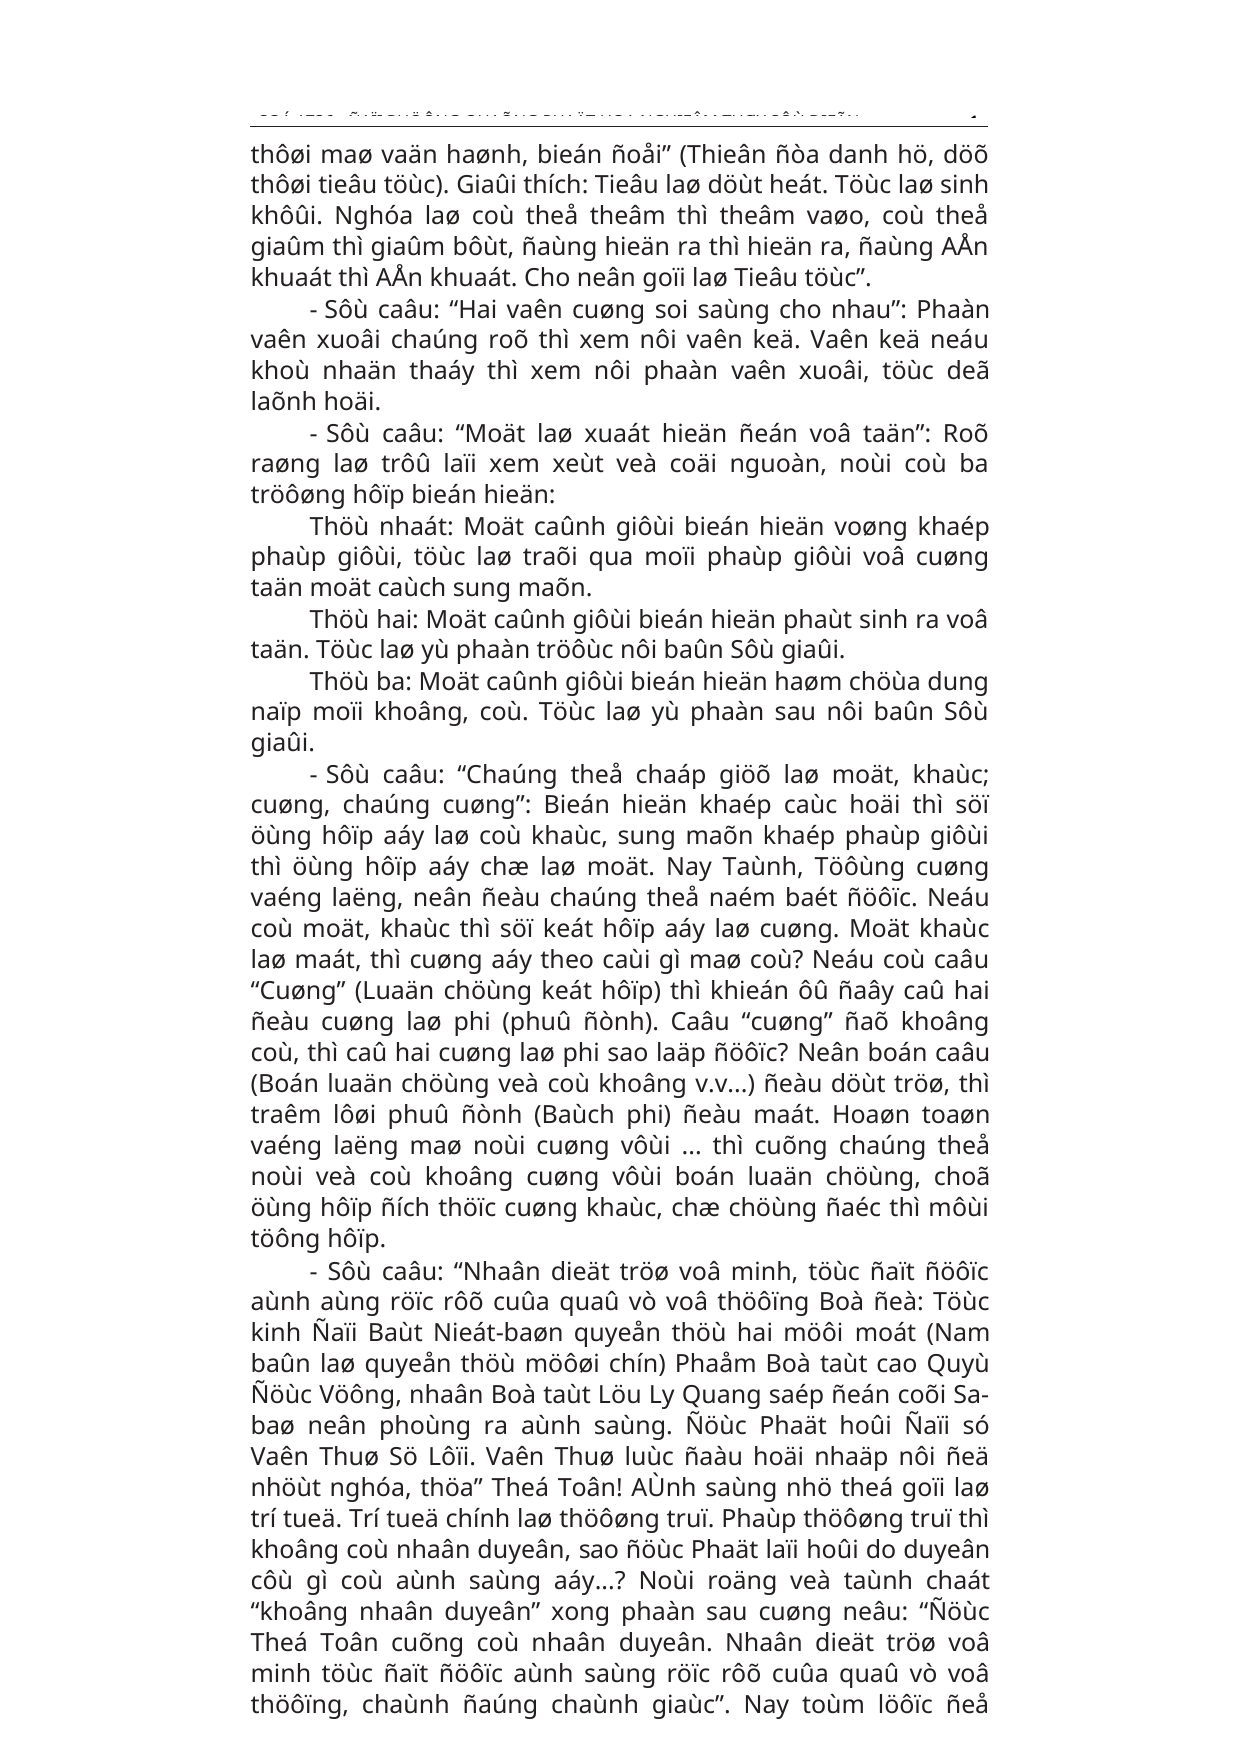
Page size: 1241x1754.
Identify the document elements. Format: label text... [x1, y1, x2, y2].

text Thöù ba: Moät caûnh giôùi bieán hieän haøm chöùa dung naïp moïi khoâng, coù. Töùc laø yù phaàn sau nôi baûn Sôù giaûi. [250, 666, 989, 759]
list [250, 1255, 990, 1721]
text thôøi maø vaän haønh, bieán ñoåi” (Thieân ñòa danh hö, döõ thôøi tieâu töùc). Giaûi thích: Tieâu laø döùt heát. Töùc laø sinh khôûi. Nghóa laø coù theå theâm thì theâm vaøo, coù theå giaûm thì giaûm bôùt, ñaùng hieän ra thì hieän ra, ñaùng AÅn khuaát thì AÅn khuaát. Cho neân goïi laø Tieâu töùc”. [250, 138, 990, 293]
text Thöù nhaát: Moät caûnh giôùi bieán hieän voøng khaép phaùp giôùi, töùc laø traõi qua moïi phaùp giôùi voâ cuøng taän moät caùch sung maõn. [250, 511, 990, 604]
list Sôù caâu: “Hai vaên cuøng soi saùng cho nhau”: Phaàn vaên xuoâi chaúng roõ thì xem nôi vaên keä. Vaên keä neáu khoù nhaän thaáy thì xem nôi phaàn vaên xuoâi, töùc deã laõnh hoäi. [250, 293, 990, 418]
list Sôù caâu: “Moät laø xuaát hieän ñeán voâ taän”: Roõ raøng laø trôû laïi xem xeùt veà coäi nguoàn, noùi coù ba tröôøng hôïp bieán hieän: [250, 418, 989, 511]
text Thöù hai: Moät caûnh giôùi bieán hieän phaùt sinh ra voâ taän. Töùc laø yù phaàn tröôùc nôi baûn Sôù giaûi. [250, 604, 990, 666]
list Sôù caâu: “Chaúng theå chaáp giöõ laø moät, khaùc; cuøng, chaúng cuøng”: Bieán hieän khaép caùc hoäi thì söï öùng hôïp aáy laø coù khaùc, sung maõn khaép phaùp giôùi thì öùng hôïp aáy chæ laø moät. Nay Taùnh, Töôùng cuøng vaéng laëng, neân ñeàu chaúng theå naém baét ñöôïc. Neáu coù moät, khaùc thì söï keát hôïp aáy laø cuøng. Moät khaùc laø maát, thì cuøng aáy theo caùi gì maø coù? Neáu coù caâu “Cuøng” (Luaän chöùng keát hôïp) thì khieán ôû ñaây caû hai ñeàu cuøng laø phi (phuû ñònh). Caâu “cuøng” ñaõ khoâng coù, thì caû hai cuøng laø phi sao laäp ñöôïc? Neân boán caâu (Boán luaän chöùng veà coù khoâng v.v...) ñeàu döùt tröø, thì traêm lôøi phuû ñònh (Baùch phi) ñeàu maát. Hoaøn toaøn vaéng laëng maø noùi cuøng vôùi ... thì cuõng chaúng theå noùi veà coù khoâng cuøng vôùi boán luaän chöùng, choã öùng hôïp ñích thöïc cuøng khaùc, chæ chöùng ñaéc thì môùi töông hôïp. [250, 759, 990, 1255]
